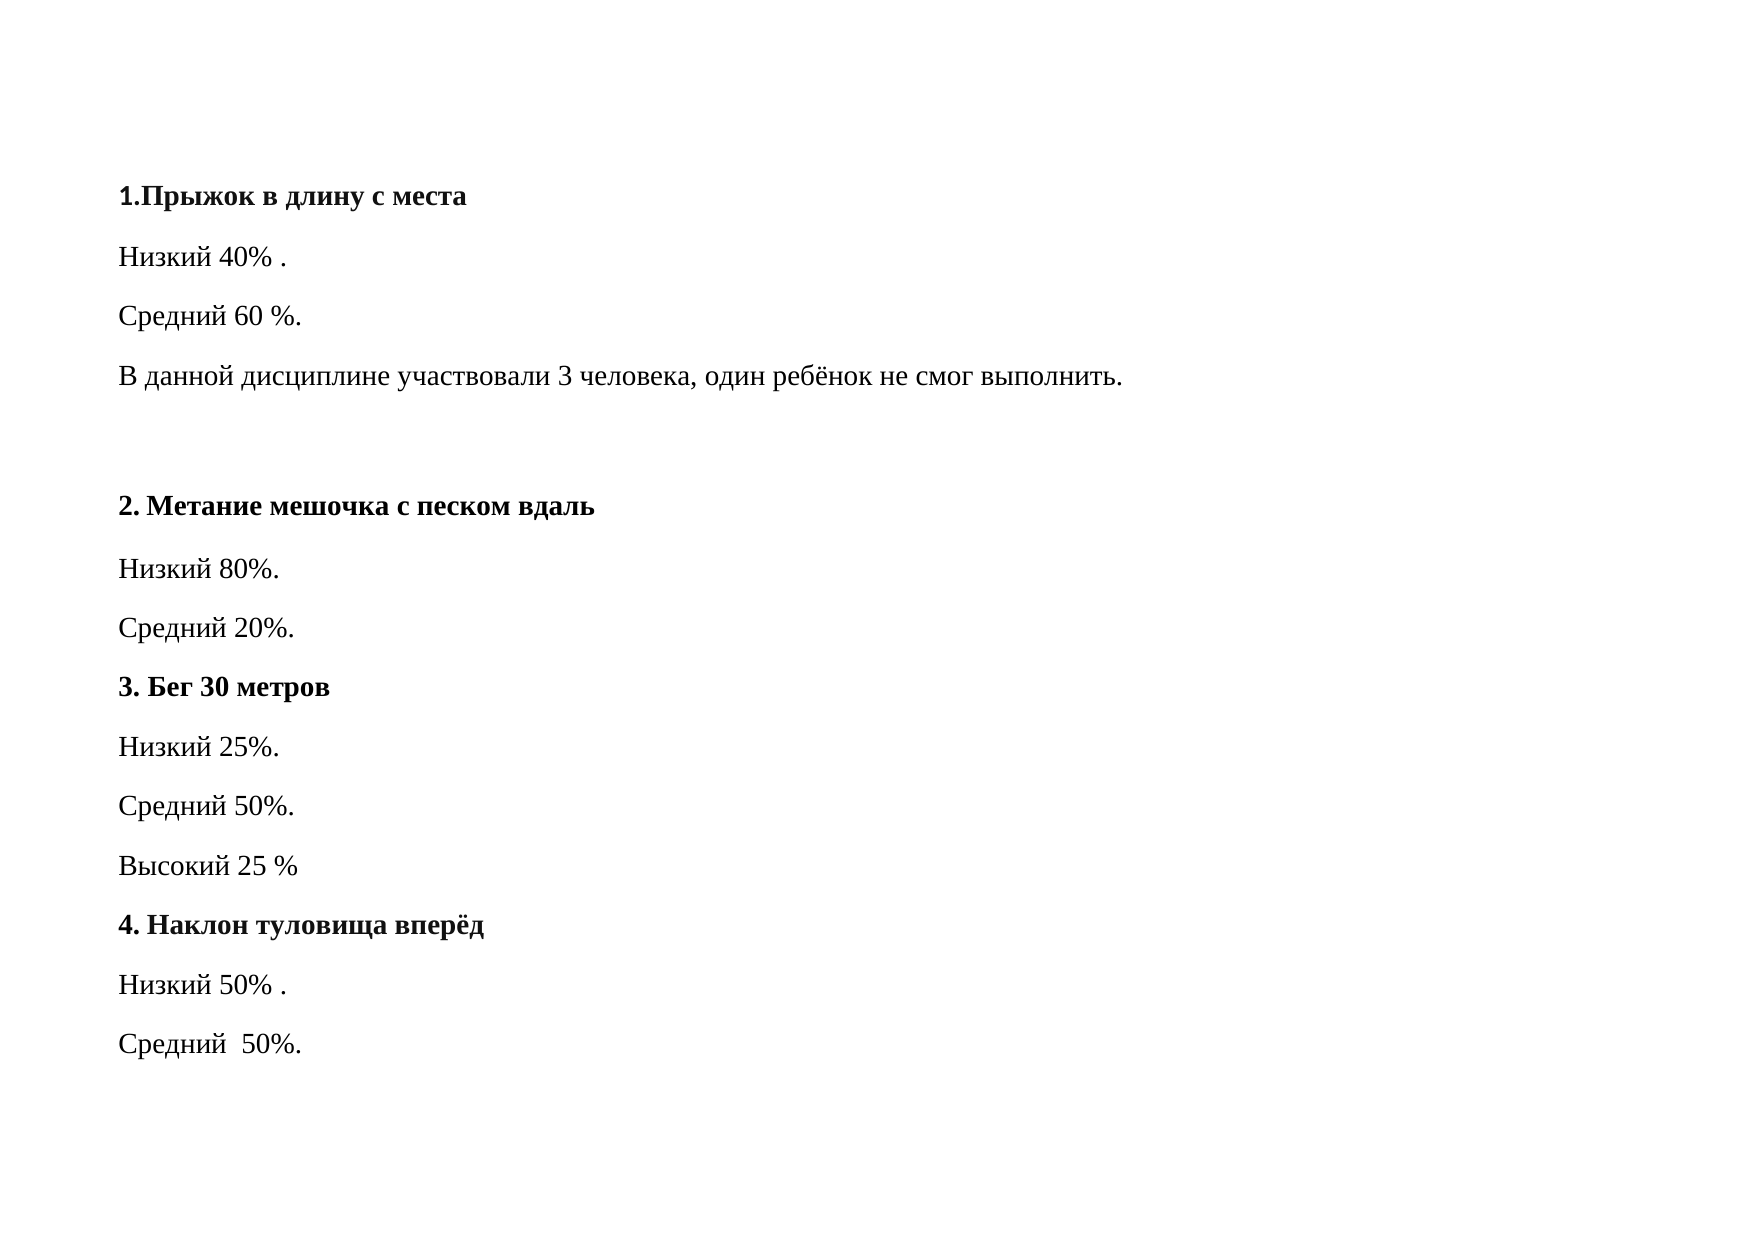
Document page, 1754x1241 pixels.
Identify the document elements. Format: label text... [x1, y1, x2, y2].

text Высокий 25 % [118, 848, 1636, 881]
text Низкий 80%. [118, 551, 1636, 584]
text В данной дисциплине участвовали 3 человека, один ребёнок не смог выполнить. [118, 358, 1636, 391]
text Средний 20%. [118, 610, 1636, 644]
text 3. Бег 30 метров [118, 669, 1636, 703]
text Низкий 25%. [118, 729, 1636, 762]
text 2. Метание мешочка с песком вдаль [118, 488, 1636, 522]
text 4. Наклон туловища вперёд [118, 907, 1636, 941]
text Средний 50%. [118, 788, 1636, 822]
text Средний 60 %. [118, 298, 1636, 332]
text Низкий 50% . [118, 967, 1636, 1000]
text 1.Прыжок в длину с места [118, 177, 1636, 213]
text Средний 50%. [118, 1026, 1636, 1060]
text Низкий 40% . [118, 239, 1636, 272]
